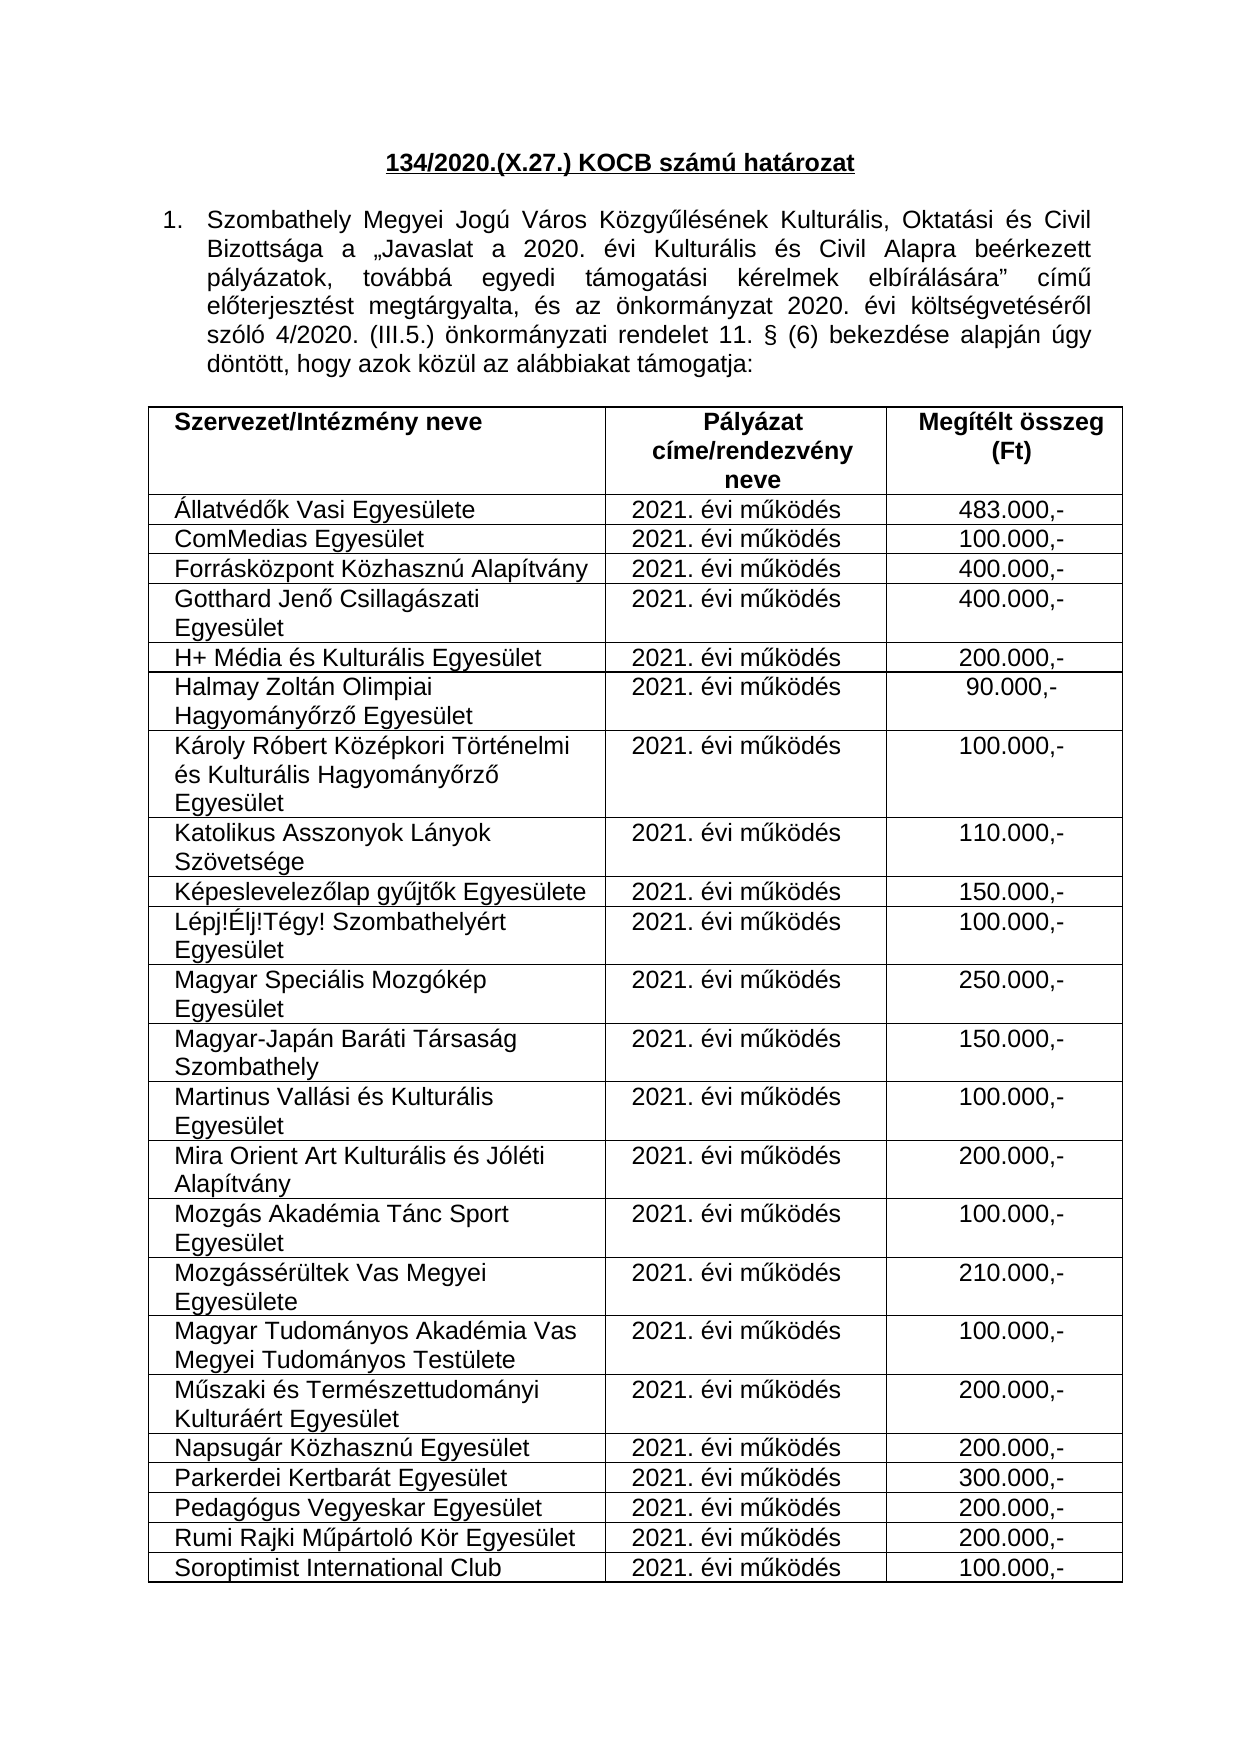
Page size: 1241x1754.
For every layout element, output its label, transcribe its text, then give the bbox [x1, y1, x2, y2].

table_cell 2021. évi működés [606, 584, 886, 642]
table_cell 2021. évi működés [606, 1082, 886, 1140]
table_cell 2021. évi működés [606, 1553, 886, 1581]
table_cell 200.000,- [887, 643, 1122, 671]
table_cell Mira Orient Art Kulturális és Jóléti Alapítvány [149, 1141, 605, 1198]
table_cell 2021. évi működés [606, 1434, 886, 1462]
table_cell Halmay Zoltán Olimpiai Hagyományőrző Egyesület [149, 673, 605, 730]
table_cell 2021. évi működés [606, 1316, 886, 1374]
table_cell Magyar Tudományos Akadémia Vas Megyei Tudományos Testülete [149, 1316, 605, 1374]
table_cell 150.000,- [887, 1024, 1122, 1081]
table_cell Mozgás Akadémia Tánc Sport Egyesület [149, 1199, 605, 1257]
table_cell 200.000,- [887, 1141, 1122, 1198]
table_header Megítélt összeg (Ft) [887, 408, 1122, 494]
table_header Szervezet/Intézmény neve [149, 408, 605, 494]
table_cell 400.000,- [887, 554, 1122, 583]
table_cell Katolikus Asszonyok Lányok Szövetsége [149, 818, 605, 876]
text 1. Szombathely Megyei Jogú Város Közgyűlésének Kulturális, Oktatási és Civil Bizottsága a „Javaslat a 2020. évi Kulturális és Civil Alapra beérkezett pályázatok, továbbá egyedi támogatási kérelmek elbírálására” című előterjesztést megtárgyalta, és az önkormányzat 2020. évi költségvetéséről szóló 4/2020. (III.5.) önkormányzati rendelet 11. § (6) bekezdése alapján úgy döntött, hogy azok közül az alábbiakat támogatja: [162, 205, 1093, 378]
table_cell 100.000,- [887, 525, 1122, 553]
table_cell 100.000,- [887, 907, 1122, 964]
table_cell Forrásközpont Közhasznú Alapítvány [149, 554, 605, 583]
table_cell Mozgássérültek Vas Megyei Egyesülete [149, 1258, 605, 1315]
table_cell 2021. évi működés [606, 525, 886, 553]
table_cell Gotthard Jenő Csillagászati Egyesület [149, 584, 605, 642]
table_cell 483.000,- [887, 495, 1122, 523]
table_cell H+ Média és Kulturális Egyesület [149, 643, 605, 671]
table_cell 200.000,- [887, 1493, 1122, 1522]
table_cell Károly Róbert Középkori Történelmi és Kulturális Hagyományőrző Egyesület [149, 731, 605, 817]
text 134/2020.(X.27.) KOCB számú határozat [148, 148, 1093, 176]
table_cell 2021. évi működés [606, 1141, 886, 1198]
table_cell 300.000,- [887, 1463, 1122, 1492]
table_cell 2021. évi működés [606, 877, 886, 906]
table_cell 2021. évi működés [606, 1258, 886, 1315]
table_cell Rumi Rajki Műpártoló Kör Egyesület [149, 1523, 605, 1552]
table_cell 2021. évi működés [606, 1463, 886, 1492]
table_cell 2021. évi működés [606, 731, 886, 817]
table_cell 100.000,- [887, 731, 1122, 817]
table_header Pályázat címe/rendezvény neve [606, 408, 886, 494]
table_cell Műszaki és Természettudományi Kulturáért Egyesület [149, 1375, 605, 1432]
table_cell 2021. évi működés [606, 1493, 886, 1522]
table_cell 2021. évi működés [606, 818, 886, 876]
table_cell 200.000,- [887, 1434, 1122, 1462]
table_cell Parkerdei Kertbarát Egyesület [149, 1463, 605, 1492]
table_cell 2021. évi működés [606, 965, 886, 1023]
table_cell Magyar-Japán Baráti Társaság Szombathely [149, 1024, 605, 1081]
table_cell Lépj!Élj!Tégy! Szombathelyért Egyesület [149, 907, 605, 964]
table_cell 2021. évi működés [606, 1024, 886, 1081]
table_cell Pedagógus Vegyeskar Egyesület [149, 1493, 605, 1522]
table_cell Magyar Speciális Mozgókép Egyesület [149, 965, 605, 1023]
table_cell 400.000,- [887, 584, 1122, 642]
table_cell 2021. évi működés [606, 1375, 886, 1432]
table_cell 2021. évi működés [606, 1523, 886, 1552]
table_cell 210.000,- [887, 1258, 1122, 1315]
table_cell 200.000,- [887, 1375, 1122, 1432]
table_cell 100.000,- [887, 1553, 1122, 1581]
table_cell 2021. évi működés [606, 907, 886, 964]
table_cell 150.000,- [887, 877, 1122, 906]
table_cell 2021. évi működés [606, 495, 886, 523]
table_cell Napsugár Közhasznú Egyesület [149, 1434, 605, 1462]
table_cell 2021. évi működés [606, 1199, 886, 1257]
table_cell 100.000,- [887, 1199, 1122, 1257]
table_cell Martinus Vallási és Kulturális Egyesület [149, 1082, 605, 1140]
table_cell ComMedias Egyesület [149, 525, 605, 553]
table_cell 100.000,- [887, 1082, 1122, 1140]
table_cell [149, 1553, 605, 1581]
table_cell 2021. évi működés [606, 673, 886, 730]
table_cell 90.000,- [887, 673, 1122, 730]
table_cell 2021. évi működés [606, 643, 886, 671]
table_cell Képeslevelezőlap gyűjtők Egyesülete [149, 877, 605, 906]
table_cell 200.000,- [887, 1523, 1122, 1552]
table_cell 110.000,- [887, 818, 1122, 876]
table_cell 100.000,- [887, 1316, 1122, 1374]
table_cell Állatvédők Vasi Egyesülete [149, 495, 605, 523]
table_cell 2021. évi működés [606, 554, 886, 583]
table_cell 250.000,- [887, 965, 1122, 1023]
